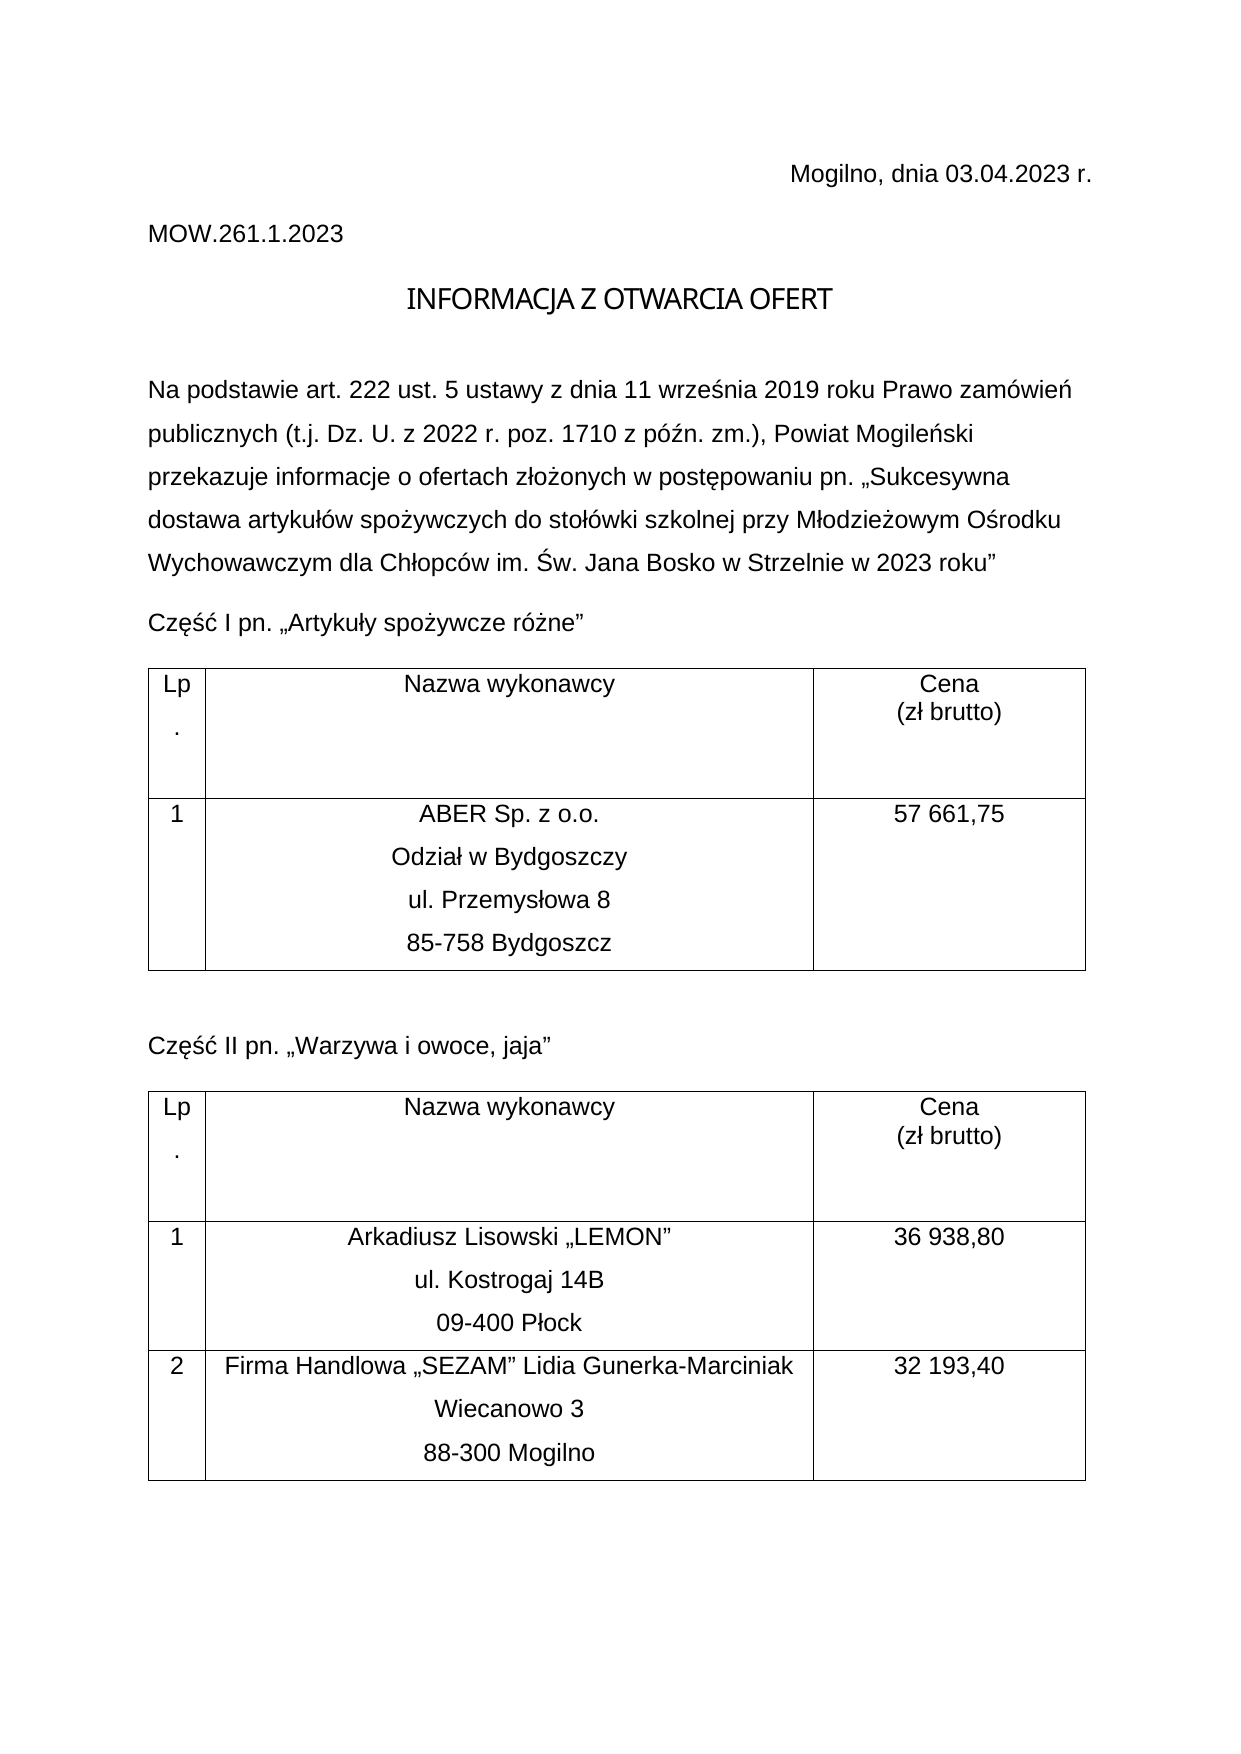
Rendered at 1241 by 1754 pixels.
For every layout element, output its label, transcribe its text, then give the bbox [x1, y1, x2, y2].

table_header Cena (zł brutto) [814, 669, 1085, 798]
text MOW.261.1.2023 [148, 219, 1093, 247]
table_cell 1 [149, 799, 205, 970]
table_header Cena (zł brutto) [814, 1092, 1085, 1221]
table_header Lp. [149, 1092, 205, 1221]
table_cell Firma Handlowa „SEZAM” Lidia Gunerka-Marciniak Wiecanowo 3 88-300 Mogilno [206, 1351, 813, 1479]
table_cell 36 938,80 [814, 1222, 1085, 1350]
text Część I pn. „Artykuły spożywcze różne” [148, 608, 1093, 637]
table_cell 32 193,40 [814, 1351, 1085, 1479]
table_header Nazwa wykonawcy [206, 669, 813, 798]
table_cell Arkadiusz Lisowski „LEMON” ul. Kostrogaj 14B 09-400 Płock [206, 1222, 813, 1350]
text Część II pn. „Warzywa i owoce, jaja” [148, 1031, 1093, 1060]
text Na podstawie art. 222 ust. 5 ustawy z dnia 11 września 2019 roku Prawo zamówień publicznych (t.j. Dz. U. z 2022 r. poz. 1710 z późn. zm.), Powiat Mogileński przekazuje informacje o ofertach złożonych w postępowaniu pn. „Sukcesywna dostawa artykułów spożywczych do stołówki szkolnej przy Młodzieżowym Ośrodku Wychowawczym dla Chłopców im. Św. Jana Bosko w Strzelnie w 2023 roku” [148, 376, 1093, 577]
title INFORMACJA Z OTWARCIA OFERT [148, 278, 1093, 318]
text Mogilno, dnia 03.04.2023 r. [148, 159, 1093, 188]
table_cell 1 [149, 1222, 205, 1350]
table_cell 57 661,75 [814, 799, 1085, 970]
table_header Nazwa wykonawcy [206, 1092, 813, 1221]
table_cell 2 [149, 1351, 205, 1479]
table_header Lp. [149, 669, 205, 798]
table_cell ABER Sp. z o.o. Odział w Bydgoszczy ul. Przemysłowa 8 85-758 Bydgoszcz [206, 799, 813, 970]
